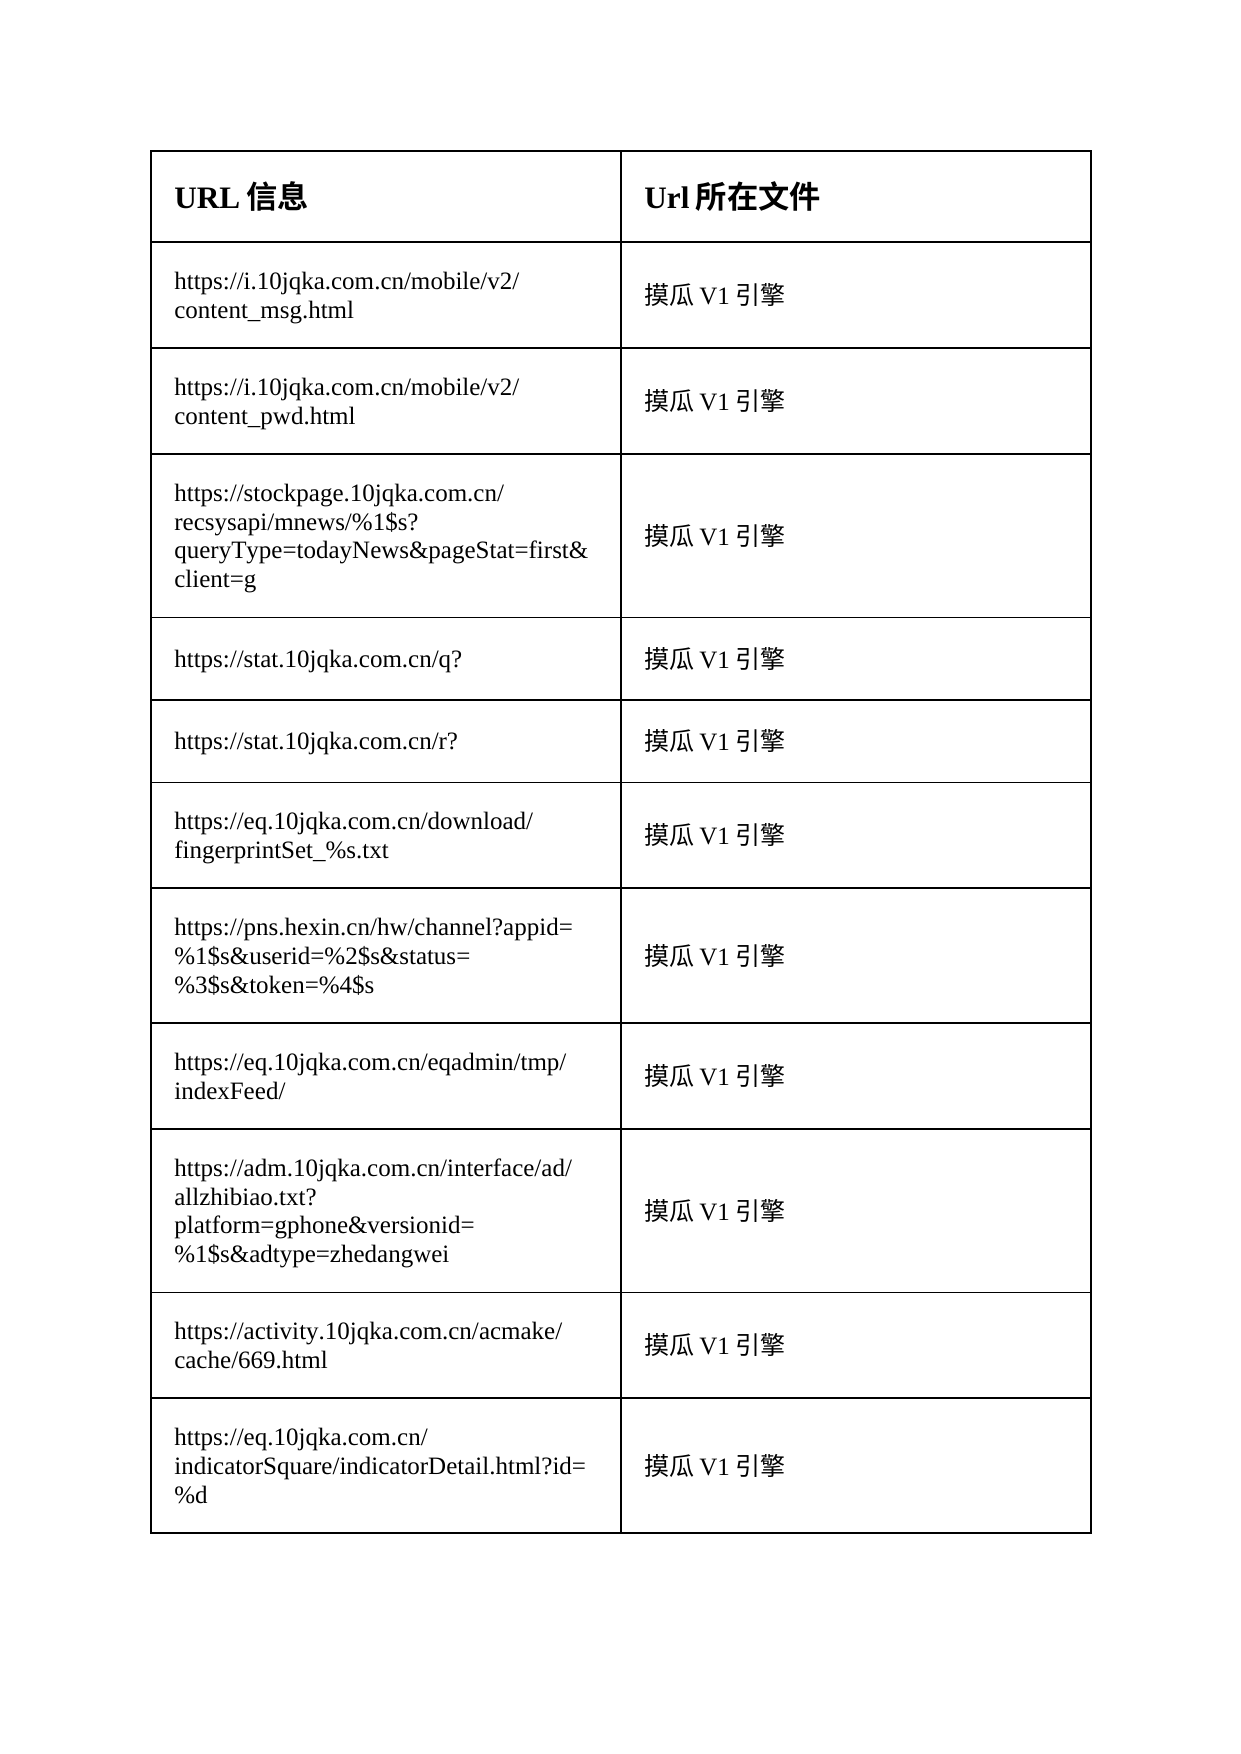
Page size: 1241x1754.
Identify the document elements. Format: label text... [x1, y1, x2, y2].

table_cell 摸瓜V1引擎 [622, 1399, 1090, 1532]
table_cell https://pns.hexin.cn/hw/channel?appid=%1$s&userid=%2$s&status=%3$s&token=%4$s [152, 889, 620, 1022]
table_header Url所在文件 [622, 152, 1090, 241]
table_cell https://activity.10jqka.com.cn/acmake/cache/669.html [152, 1293, 620, 1397]
table_cell 摸瓜V1引擎 [622, 1024, 1090, 1128]
table_cell https://i.10jqka.com.cn/mobile/v2/content_pwd.html [152, 349, 620, 453]
table_cell 摸瓜V1引擎 [622, 1293, 1090, 1397]
table_cell 摸瓜V1引擎 [622, 701, 1090, 781]
table_cell https://eq.10jqka.com.cn/download/fingerprintSet_%s.txt [152, 783, 620, 887]
table_cell 摸瓜V1引擎 [622, 243, 1090, 347]
table_cell 摸瓜V1引擎 [622, 455, 1090, 616]
table_cell https://eq.10jqka.com.cn/eqadmin/tmp/indexFeed/ [152, 1024, 620, 1128]
table_header URL信息 [152, 152, 620, 241]
table_cell https://stat.10jqka.com.cn/r? [152, 701, 620, 781]
table_cell 摸瓜V1引擎 [622, 349, 1090, 453]
table_cell 摸瓜V1引擎 [622, 1130, 1090, 1291]
table_cell https://stat.10jqka.com.cn/q? [152, 618, 620, 699]
table_cell 摸瓜V1引擎 [622, 618, 1090, 699]
table_cell https://i.10jqka.com.cn/mobile/v2/content_msg.html [152, 243, 620, 347]
table_cell 摸瓜V1引擎 [622, 889, 1090, 1022]
table_cell 摸瓜V1引擎 [622, 783, 1090, 887]
table_cell https://eq.10jqka.com.cn/indicatorSquare/indicatorDetail.html?id=%d [152, 1399, 620, 1532]
table_cell https://stockpage.10jqka.com.cn/recsysapi/mnews/%1$s?queryType=todayNews&pageStat=first&client=g [152, 455, 620, 616]
table_cell https://adm.10jqka.com.cn/interface/ad/allzhibiao.txt?platform=gphone&versionid=%1$s&adtype=zhedangwei [152, 1130, 620, 1291]
